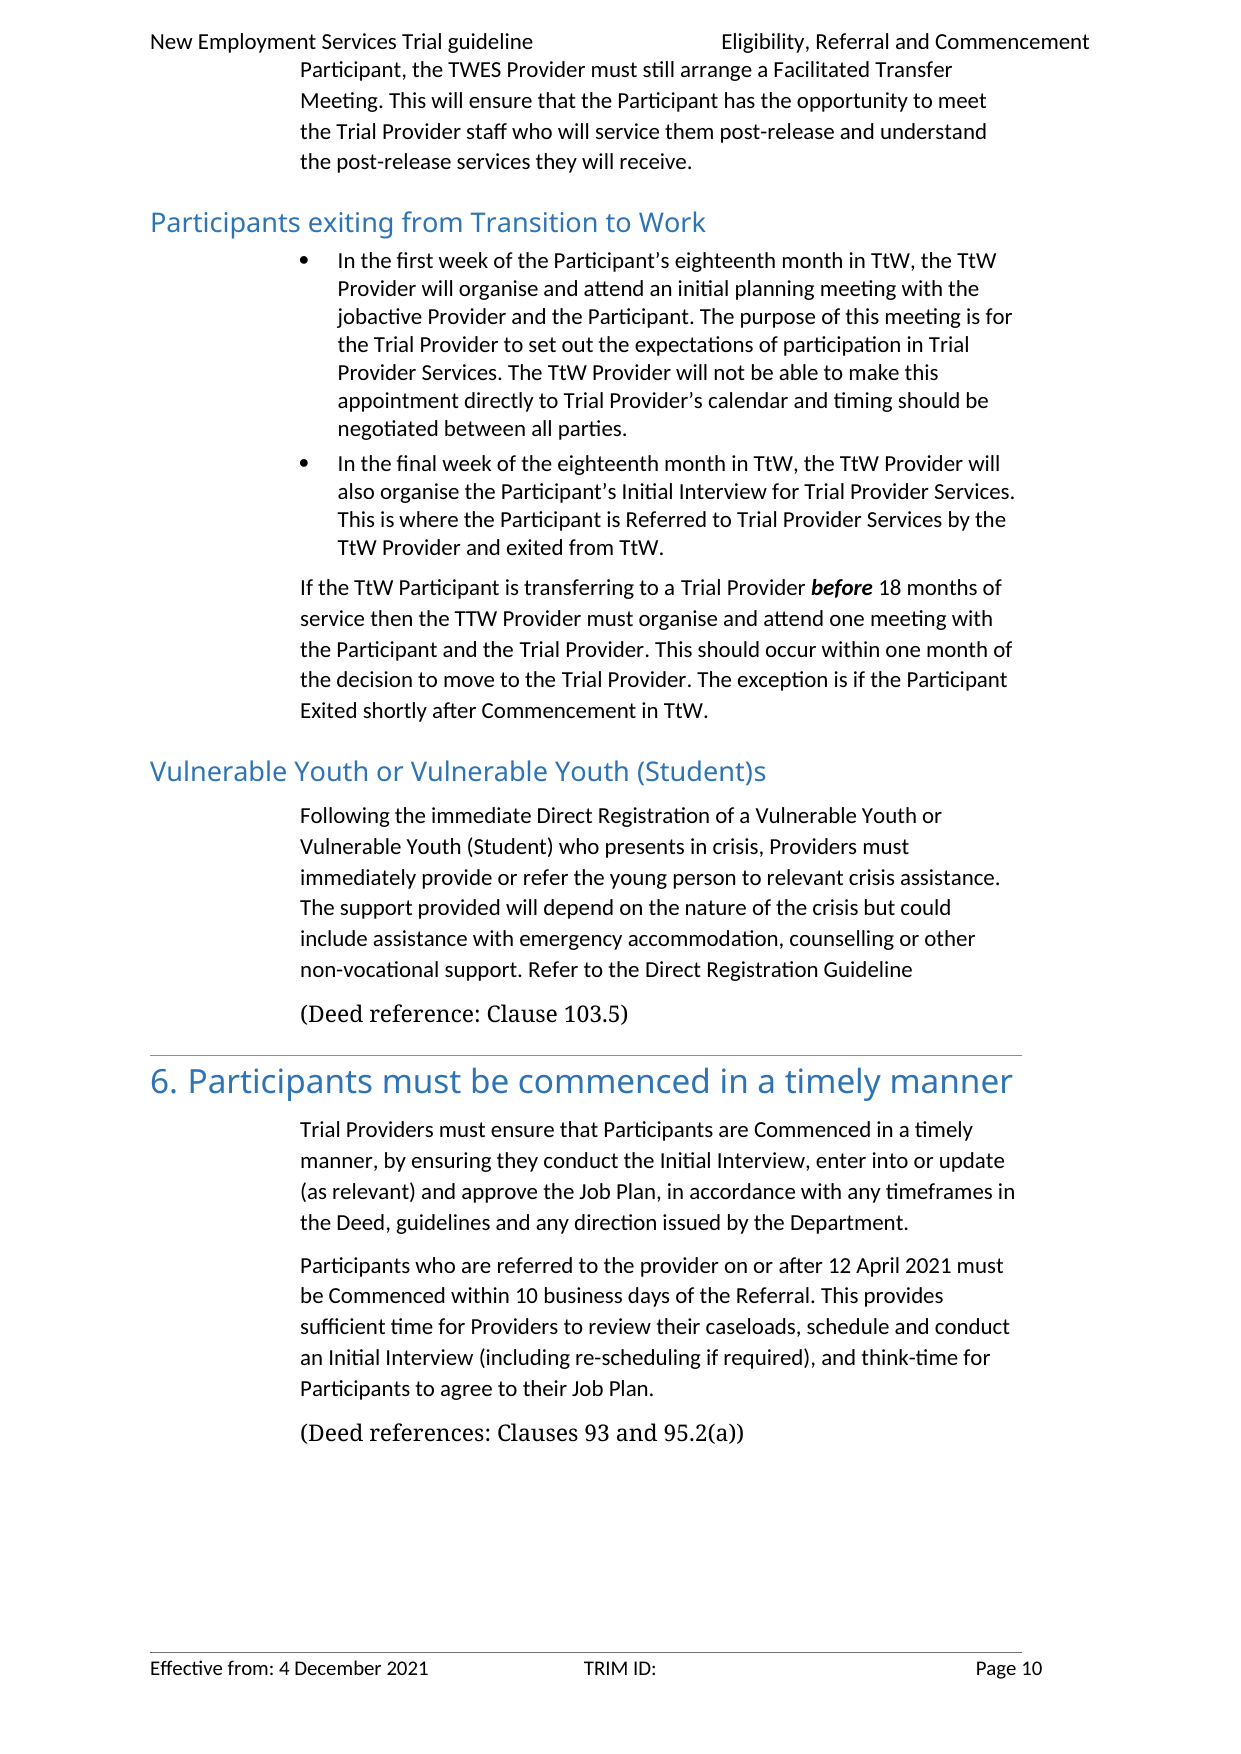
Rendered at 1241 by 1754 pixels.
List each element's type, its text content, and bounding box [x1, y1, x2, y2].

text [300, 55, 1022, 176]
subtitle Participants exiting from Transition to Work [150, 203, 1022, 240]
subtitle Vulnerable Youth or Vulnerable Youth (Student)s [150, 752, 1022, 789]
text In the final week of the eighteenth month in TtW, the TtW Provider will also organise the Participant’s Initial Interview for Trial Provider Services. This is where the Participant is Referred to Trial Provider Services by the TtW Provider and exited from TtW. [300, 449, 1022, 561]
text In the first week of the Participant’s eighteenth month in TtW, the TtW Provider will organise and attend an initial planning meeting with the jobactive Provider and the Participant. The purpose of this meeting is for the Trial Provider to set out the expectations of participation in Trial Provider Services. The TtW Provider will not be able to make this appointment directly to Trial Provider’s calendar and timing should be negotiated between all parties. [300, 246, 1022, 442]
text (Deed references: Clauses 93 and 95.2(a)) [300, 1417, 1022, 1448]
text Following the immediate Direct Registration of a Vulnerable Youth or Vulnerable Youth (Student) who presents in crisis, Providers must immediately provide or refer the young person to relevant crisis assistance. The support provided will depend on the nature of the crisis but could include assistance with emergency accommodation, counselling or other non-vocational support. Refer to the Direct Registration Guideline [300, 801, 1022, 983]
text Trial Providers must ensure that Participants are Commenced in a timely manner, by ensuring they conduct the Initial Interview, enter into or update (as relevant) and approve the Job Plan, in accordance with any timeframes in the Deed, guidelines and any direction issued by the Department. [300, 1116, 1022, 1236]
text (Deed reference: Clause 103.5) [300, 998, 1022, 1029]
text Participants who are referred to the provider on or after 12 April 2021 must be Commenced within 10 business days of the Referral. This provides sufficient time for Providers to review their caseloads, schedule and conduct an Initial Interview (including re-scheduling if required), and think-time for Participants to agree to their Job Plan. [300, 1251, 1022, 1402]
subtitle Participants must be commenced in a timely manner [150, 1056, 1022, 1103]
text If the TtW Participant is transferring to a Trial Provider before 18 months of service then the TTW Provider must organise and attend one meeting with the Participant and the Trial Provider. This should occur within one month of the decision to move to the Trial Provider. The exception is if the Participant Exited shortly after Commencement in TtW. [300, 573, 1022, 724]
